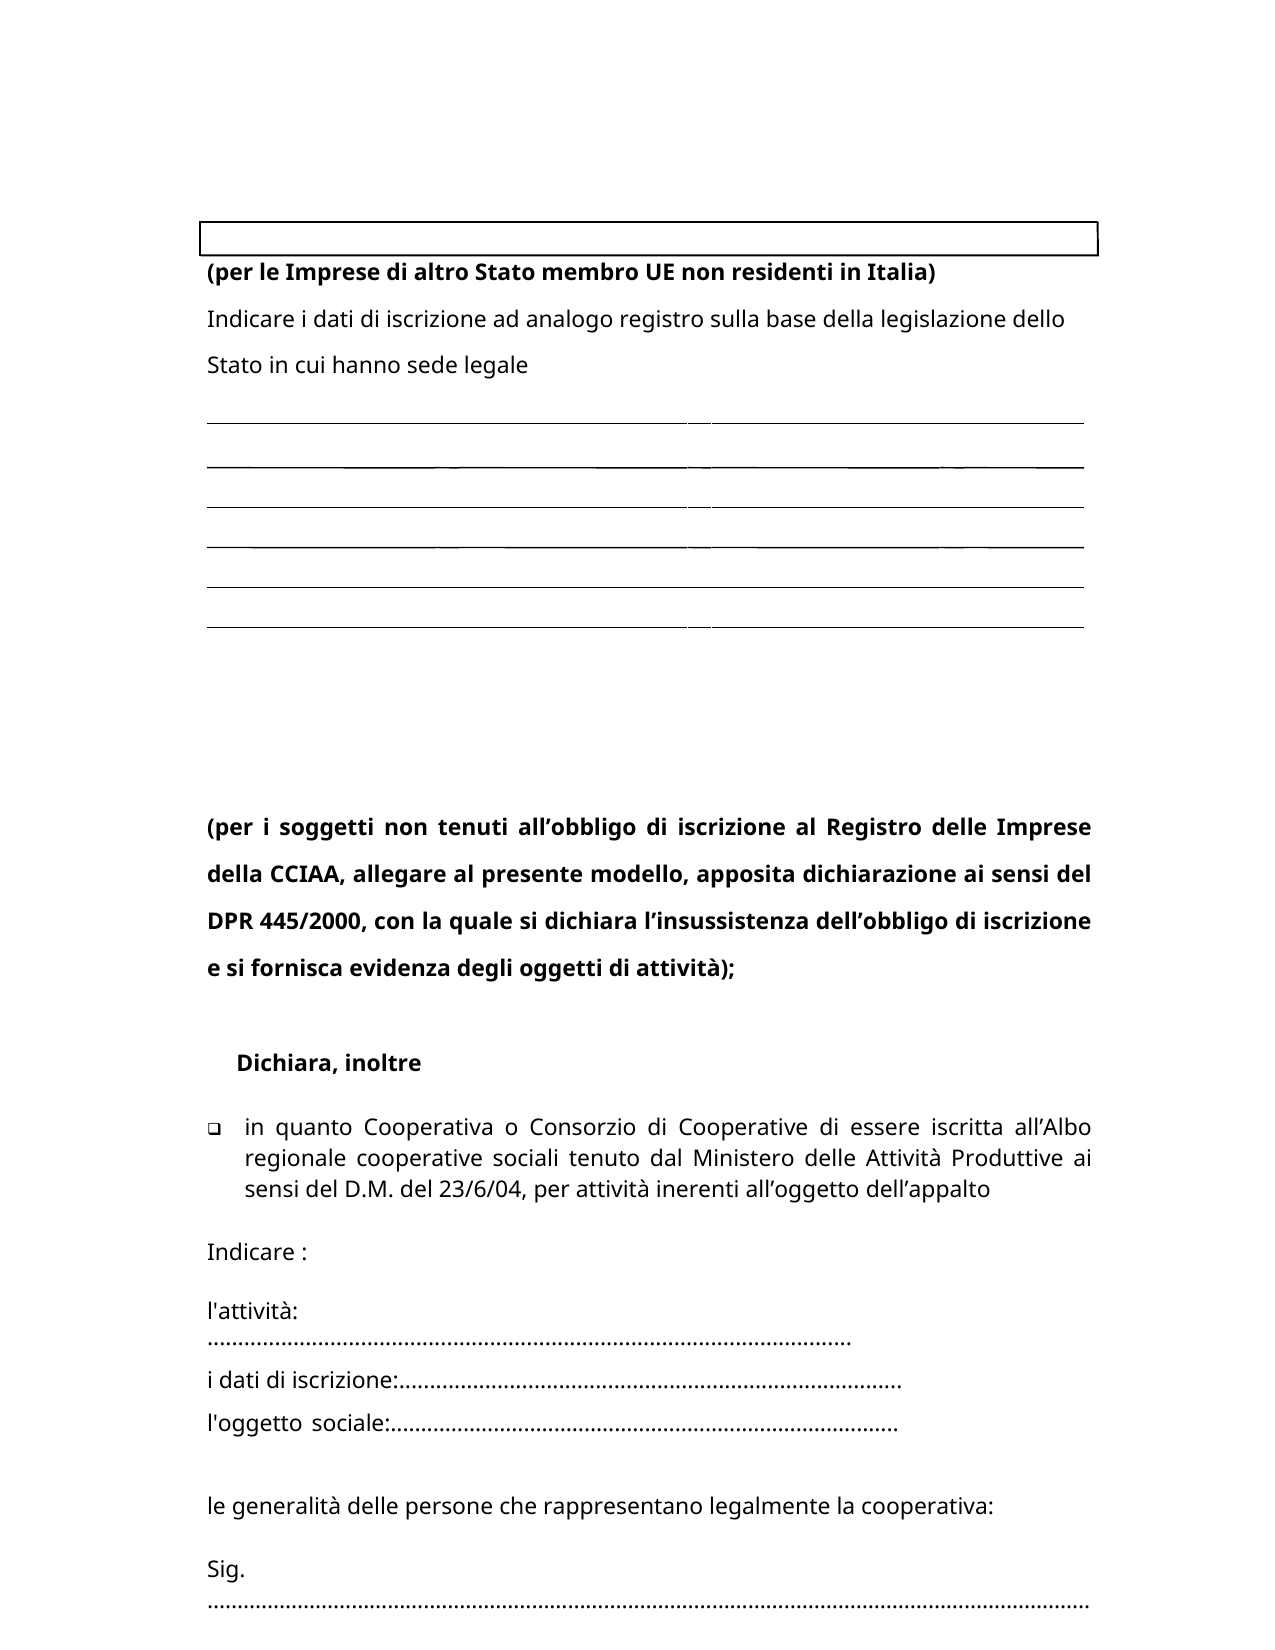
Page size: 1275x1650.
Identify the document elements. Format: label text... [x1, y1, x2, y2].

text Sig. ………………………………………………………………………………………………………………………………… [207, 1553, 1119, 1615]
text l'oggetto sociale:.................................................................................... [207, 1407, 1119, 1439]
text l'attività: [207, 1298, 1119, 1324]
subtitle (per i soggetti non tenuti all’obbligo di iscrizione al Registro delle Imprese della CCIAA, allegare al presente modello, apposita dichiarazione ai sensi del DPR 445/2000, con la quale si dichiara l’insussistenza dell’obbligo di iscrizione e si fornisca evidenza degli oggetti di attività); [207, 811, 1093, 983]
text Dichiara, inoltre [236, 1047, 1119, 1078]
text Indicare : [207, 1235, 1119, 1267]
text Indicare i dati di iscrizione ad analogo registro sulla base della legislazione dello Stato in cui hanno sede legale [207, 303, 1068, 380]
text i dati di iscrizione:.................................................................................. [207, 1364, 1119, 1395]
text le generalità delle persone che rappresentano legalmente la cooperativa: [207, 1490, 1119, 1521]
text ......................................................................................................... [207, 1324, 1119, 1351]
list in quanto Cooperativa o Consorzio di Cooperative di essere iscritta all’Albo regionale cooperative sociali tenuto dal Ministero delle Attività Produttive ai sensi del D.M. del 23/6/04, per attività inerenti all’oggetto dell’appalto [207, 1110, 1093, 1204]
subtitle (per le Imprese di altro Stato membro UE non residenti in Italia) [207, 259, 1119, 285]
